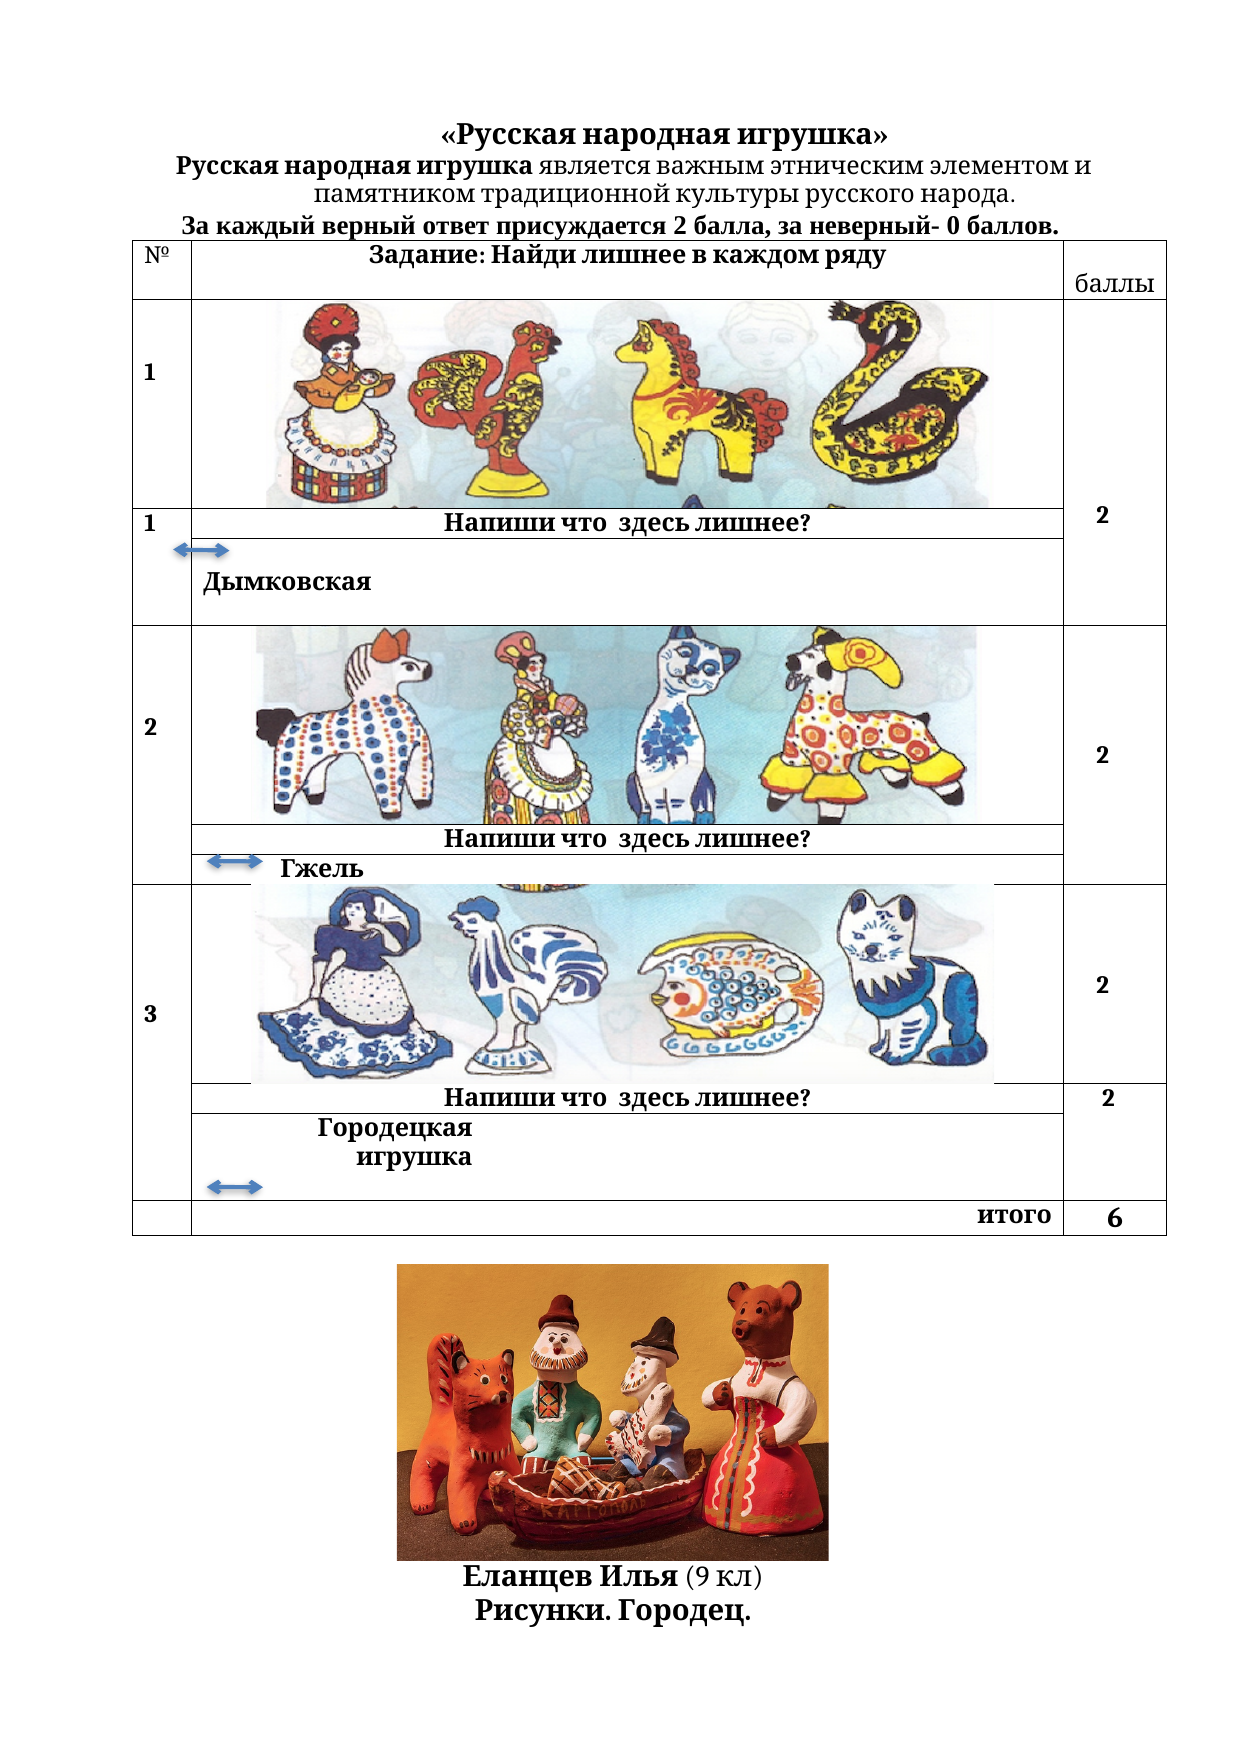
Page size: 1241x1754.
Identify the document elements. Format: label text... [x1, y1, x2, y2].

table_cell 1 [133, 300, 191, 508]
table_cell Напиши что здесь лишнее? [192, 1084, 1063, 1113]
table_cell 2 [1064, 300, 1166, 625]
table_cell итого [192, 1201, 1063, 1235]
table_cell Напиши что здесь лишнее? [192, 509, 1063, 538]
text Рисунки. Городец. [74, 1594, 1152, 1628]
picture [251, 884, 995, 1084]
picture [396, 1264, 829, 1561]
table_cell 2 [1064, 885, 1166, 1083]
table_cell [995, 885, 1063, 1083]
table_cell 2 [1064, 626, 1166, 883]
table_cell 2 [1064, 1084, 1166, 1200]
table_cell [982, 626, 1063, 824]
table_cell Гжель [192, 855, 1063, 883]
table_cell [192, 626, 251, 824]
table_cell 1 [133, 509, 191, 625]
table_cell Напиши что здесь лишнее? [192, 825, 1063, 854]
table_cell Городецкая игрушка [192, 1114, 1063, 1200]
table_cell 2 [133, 626, 191, 883]
table_cell [133, 1201, 191, 1235]
text За каждый верный ответ присуждается 2 балла, за неверный- 0 баллов. [74, 209, 1167, 240]
picture [251, 626, 982, 824]
table_cell 3 [133, 885, 191, 1200]
table_cell [192, 885, 251, 1083]
table_header Задание: Найди лишнее в каждом ряду [192, 241, 1063, 299]
table_cell Дымковская [192, 539, 1063, 625]
table_header баллы [1064, 241, 1166, 299]
table_cell [192, 300, 265, 508]
table_cell 6 [1064, 1201, 1166, 1235]
text «Русская народная игрушка» [177, 118, 1152, 152]
table_cell [994, 300, 1063, 508]
text Еланцев Илья (9 кл) [74, 1561, 1152, 1594]
text Русская народная игрушка является важным этническим элементом и памятником традиционной культуры русского народа. [44, 152, 1152, 209]
table_header № [133, 241, 191, 299]
picture [265, 300, 994, 508]
